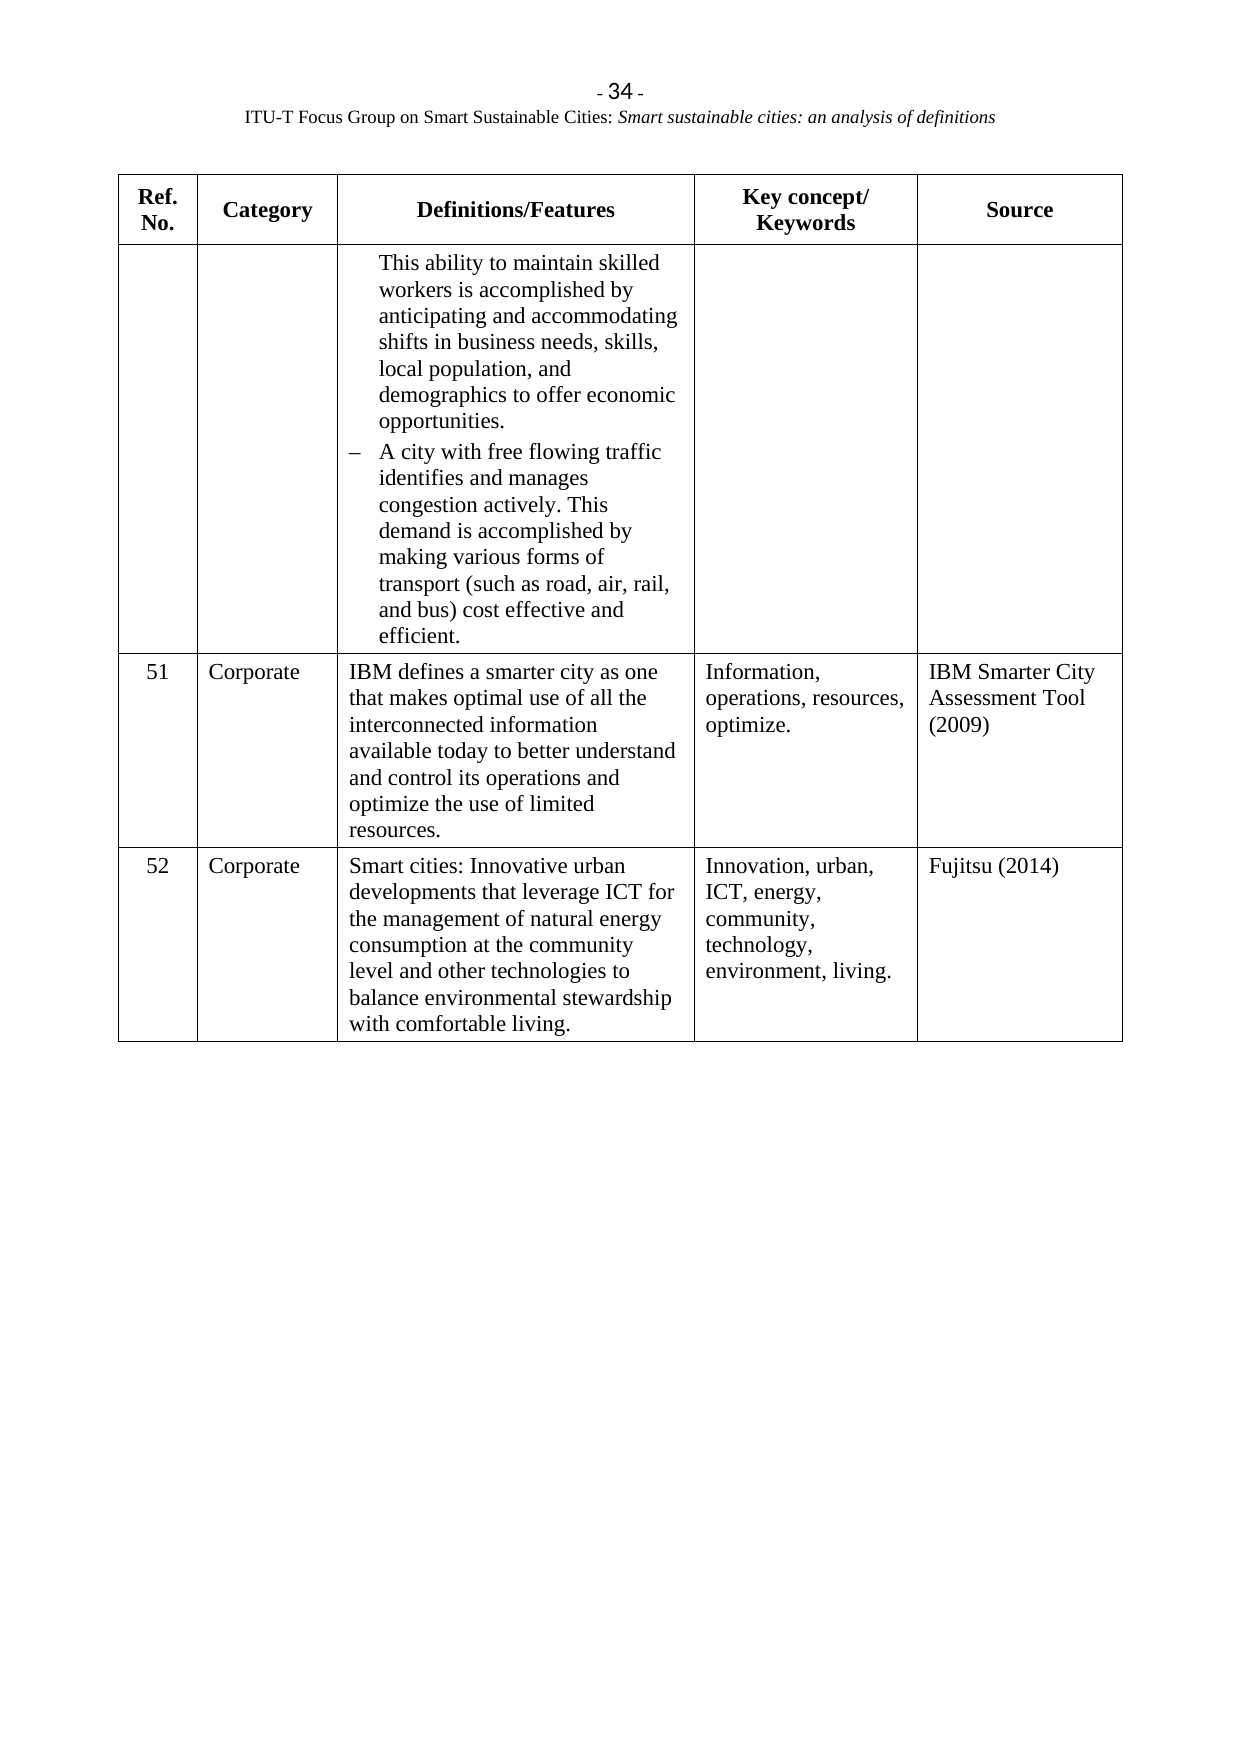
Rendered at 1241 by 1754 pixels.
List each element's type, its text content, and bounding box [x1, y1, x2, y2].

table_header Definitions/Features [338, 175, 694, 244]
table_cell 52 [119, 848, 197, 1041]
table_cell Innovation, urban, ICT, energy, community, technology, environment, living. [695, 848, 917, 1041]
table_cell Fujitsu (2014) [918, 848, 1122, 1041]
table_cell Information, operations, resources, optimize. [695, 654, 917, 847]
table_header Key concept/ Keywords [695, 175, 917, 244]
table_header Ref. No. [119, 175, 197, 244]
table_cell [918, 245, 1122, 653]
table_cell [695, 245, 917, 653]
table_cell 51 [119, 654, 197, 847]
table_cell Corporate [198, 848, 337, 1041]
table_header Category [198, 175, 337, 244]
table_cell [119, 245, 197, 653]
table_header Source [918, 175, 1122, 244]
table_cell [198, 245, 337, 653]
table_cell IBM Smarter City Assessment Tool (2009) [918, 654, 1122, 847]
table_cell IBM defines a smarter city as one that makes optimal use of all the interconnected information available today to better understand and control its operations and optimize the use of limited resources. [338, 654, 694, 847]
table_cell Smart cities: Innovative urban developments that leverage ICT for the management of natural energy consumption at the community level and other technologies to balance environmental stewardship with comfortable living. [338, 848, 694, 1041]
table_cell Corporate [198, 654, 337, 847]
table_cell This ability to maintain skilled workers is accomplished by anticipating and accommodating shifts in business needs, skills, local population, and demographics to offer economic opportunities. – A city with free flowing traffic identifies and manages congestion actively. This demand is accomplished by making various forms of transport (such as road, air, rail, and bus) cost effective and efficient. [338, 245, 694, 653]
